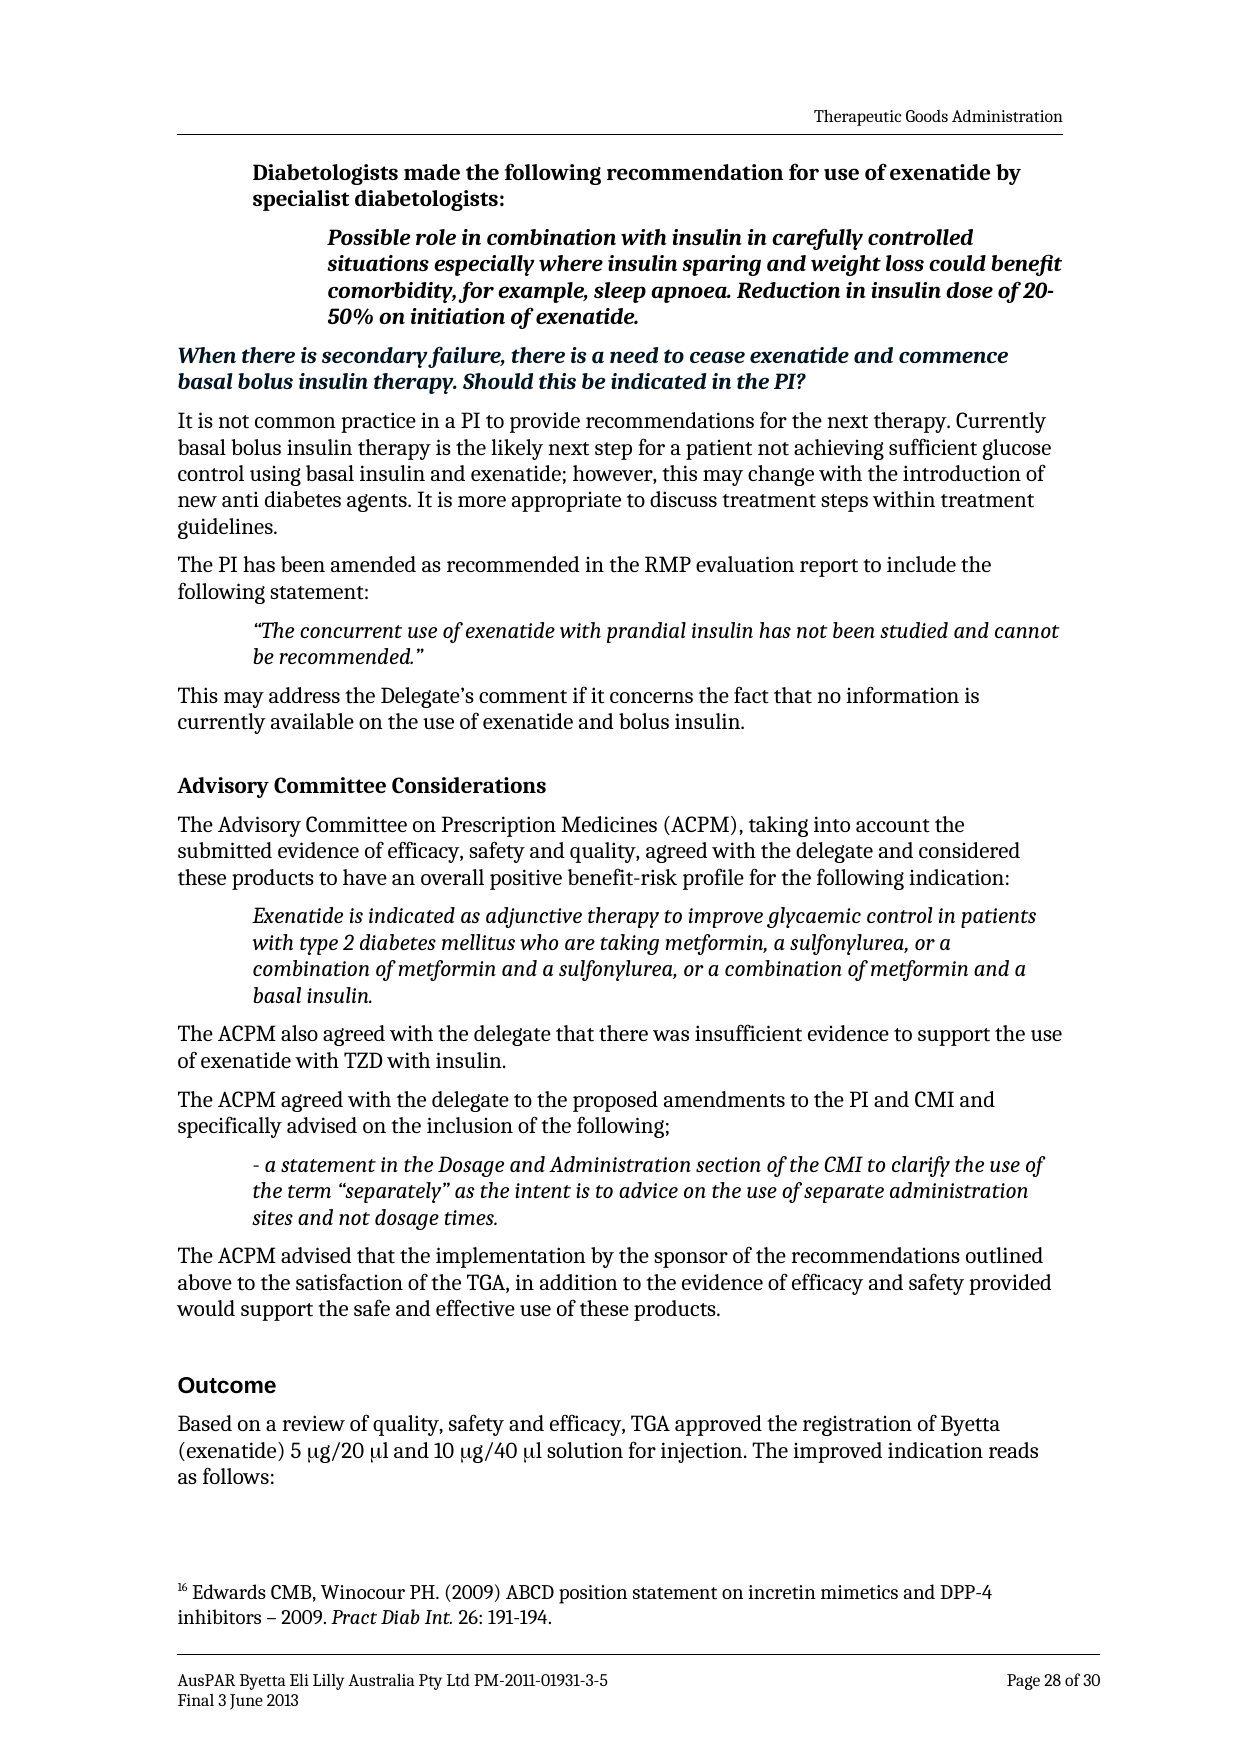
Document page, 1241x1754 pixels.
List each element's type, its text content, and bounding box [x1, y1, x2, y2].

subtitle Outcome [177, 1372, 1063, 1399]
text “The concurrent use of exenatide with prandial insulin has not been studied and cannot be recommended.” [252, 617, 1063, 670]
text - a statement in the Dosage and Administration section of the CMI to clarify the use of the term “separately” as the intent is to advice on the use of separate administration sites and not dosage times. [252, 1152, 1063, 1231]
text This may address the Delegate’s comment if it concerns the fact that no information is currently available on the use of exenatide and bolus insulin. [177, 683, 1063, 735]
subtitle Advisory Committee Considerations [177, 773, 1063, 799]
text Based on a review of quality, safety and efficacy, TGA approved the registration of Byetta (exenatide) 5 g/20 l and 10 g/40 l solution for injection. The improved indication reads as follows: [177, 1411, 1063, 1490]
text The ACPM advised that the implementation by the sponsor of the recommendations outlined above to the satisfaction of the TGA, in addition to the evidence of efficacy and safety provided would support the safe and effective use of these products. [177, 1243, 1063, 1322]
text Exenatide is indicated as adjunctive therapy to improve glycaemic control in patients with type 2 diabetes mellitus who are taking metformin, a sulfonylurea, or a combination of metformin and a sulfonylurea, or a combination of metformin and a basal insulin. [252, 903, 1063, 1009]
subtitle When there is secondary failure, there is a need to cease exenatide and commence basal bolus insulin therapy. Should this be indicated in the PI? [177, 343, 1063, 396]
text Possible role in combination with insulin in carefully controlled situations especially where insulin sparing and weight loss could benefit comorbidity, for example, sleep apnoea. Reduction in insulin dose of 20-50% on initiation of exenatide. [327, 225, 1063, 330]
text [252, 160, 1063, 212]
text The PI has been amended as recommended in the RMP evaluation report to include the following statement: [177, 552, 1063, 605]
text The Advisory Committee on Prescription Medicines (ACPM), taking into account the submitted evidence of efficacy, safety and quality, agreed with the delegate and considered these products to have an overall positive benefit-risk profile for the following indication: [177, 812, 1063, 891]
text The ACPM also agreed with the delegate that there was insufficient evidence to support the use of exenatide with TZD with insulin. [177, 1021, 1063, 1074]
text It is not common practice in a PI to provide recommendations for the next therapy. Currently basal bolus insulin therapy is the likely next step for a patient not achieving sufficient glucose control using basal insulin and exenatide; however, this may change with the introduction of new anti diabetes agents. It is more appropriate to discuss treatment steps within treatment guidelines. [177, 408, 1063, 540]
text The ACPM agreed with the delegate to the proposed amendments to the PI and CMI and specifically advised on the inclusion of the following; [177, 1086, 1063, 1139]
